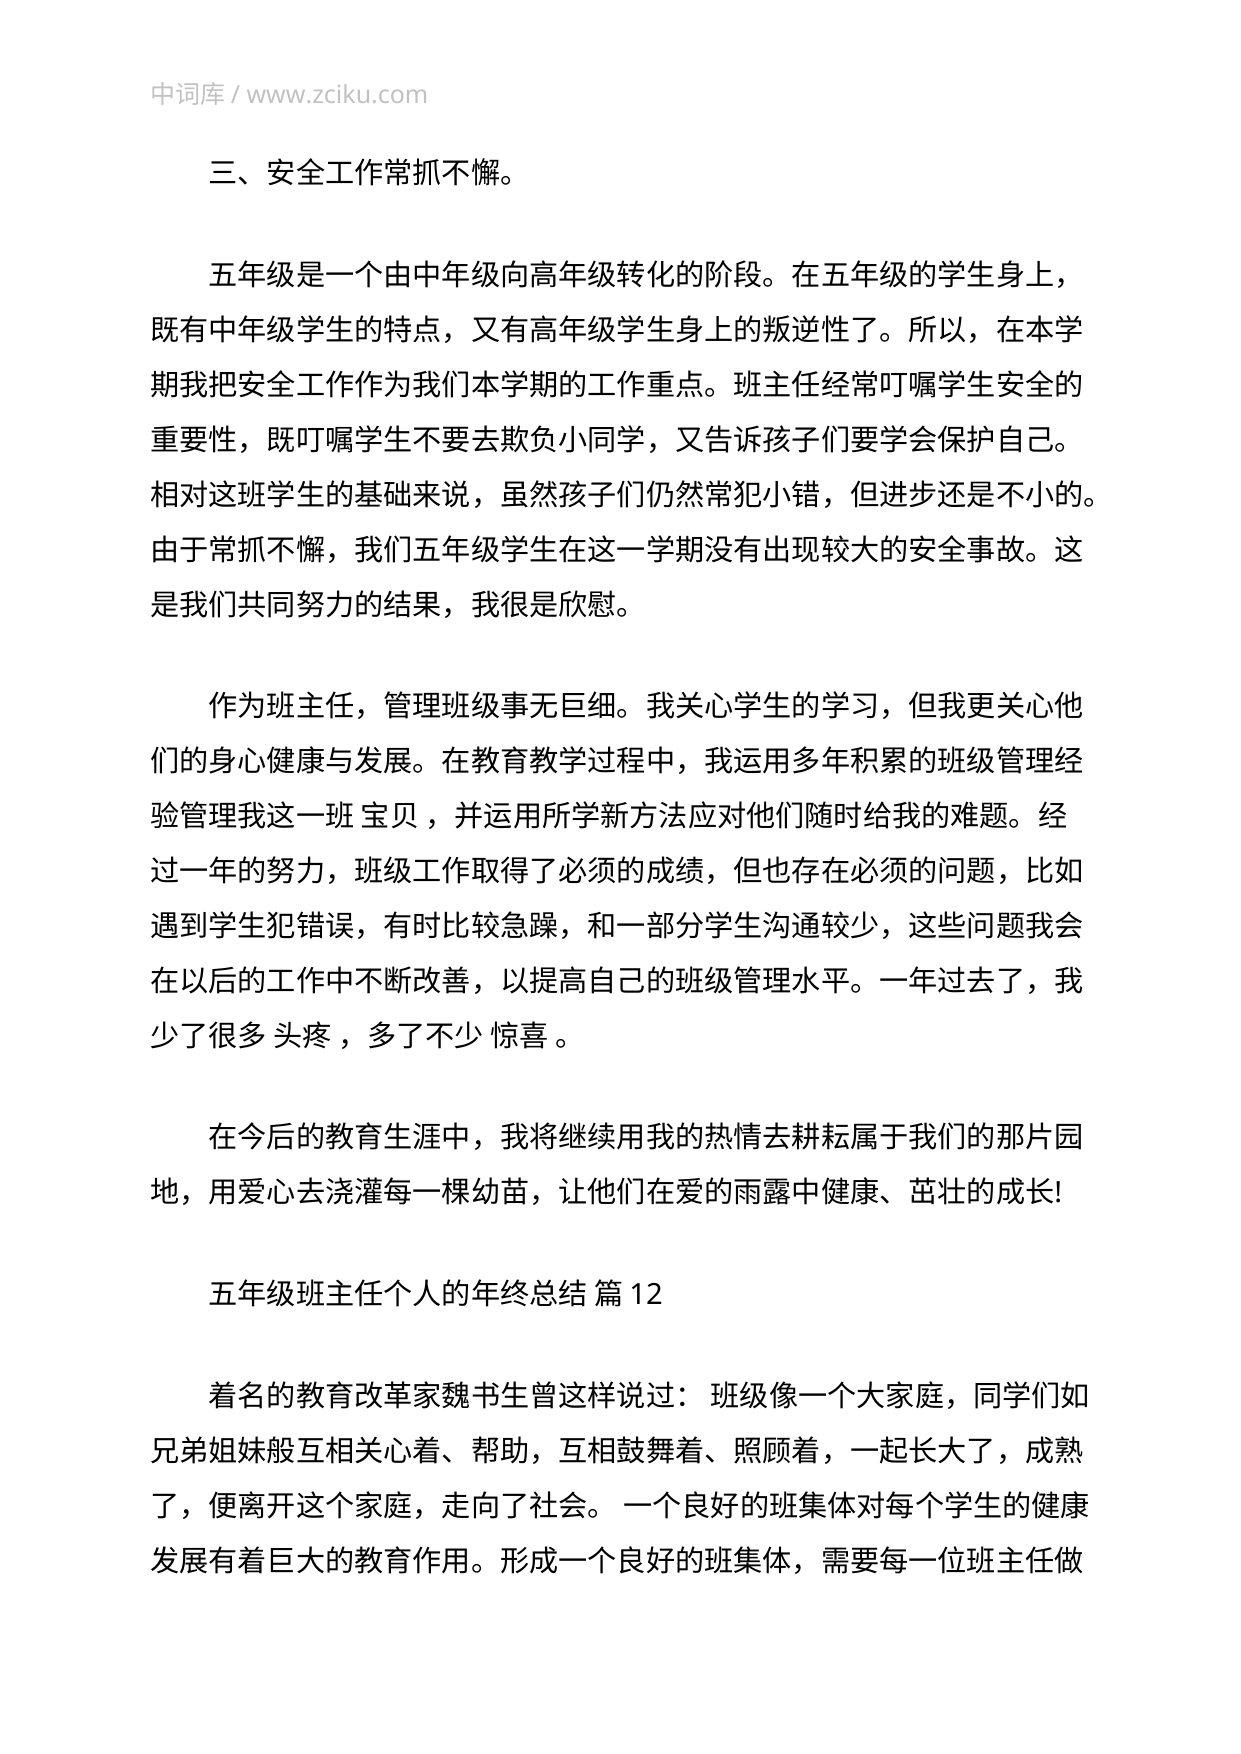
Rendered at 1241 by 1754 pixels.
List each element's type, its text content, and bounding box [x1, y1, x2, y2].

text 五年级班主任个人的年终总结 篇12 [150, 1271, 1090, 1313]
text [150, 1373, 1090, 1580]
text 作为班主任，管理班级事无巨细。我关心学生的学习，但我更关心他们的身心健康与发展。在教育教学过程中，我运用多年积累的班级管理经验管理我这一班 宝贝 ，并运用所学新方法应对他们随时给我的难题。经过一年的努力，班级工作取得了必须的成绩，但也存在必须的问题，比如遇到学生犯错误，有时比较急躁，和一部分学生沟通较少，这些问题我会在以后的工作中不断改善，以提高自己的班级管理水平。一年过去了，我少了很多 头疼 ，多了不少 惊喜 。 [150, 683, 1090, 1054]
text 五年级是一个由中年级向高年级转化的阶段。在五年级的学生身上，既有中年级学生的特点，又有高年级学生身上的叛逆性了。所以，在本学期我把安全工作作为我们本学期的工作重点。班主任经常叮嘱学生安全的重要性，既叮嘱学生不要去欺负小同学，又告诉孩子们要学会保护自己。相对这班学生的基础来说，虽然孩子们仍然常犯小错，但进步还是不小的。由于常抓不懈，我们五年级学生在这一学期没有出现较大的安全事故。这是我们共同努力的结果，我很是欣慰。 [150, 252, 1090, 623]
text 在今后的教育生涯中，我将继续用我的热情去耕耘属于我们的那片园地，用爱心去浇灌每一棵幼苗，让他们在爱的雨露中健康、茁壮的成长! [150, 1114, 1090, 1211]
text 三、安全工作常抓不懈。 [150, 150, 1090, 192]
